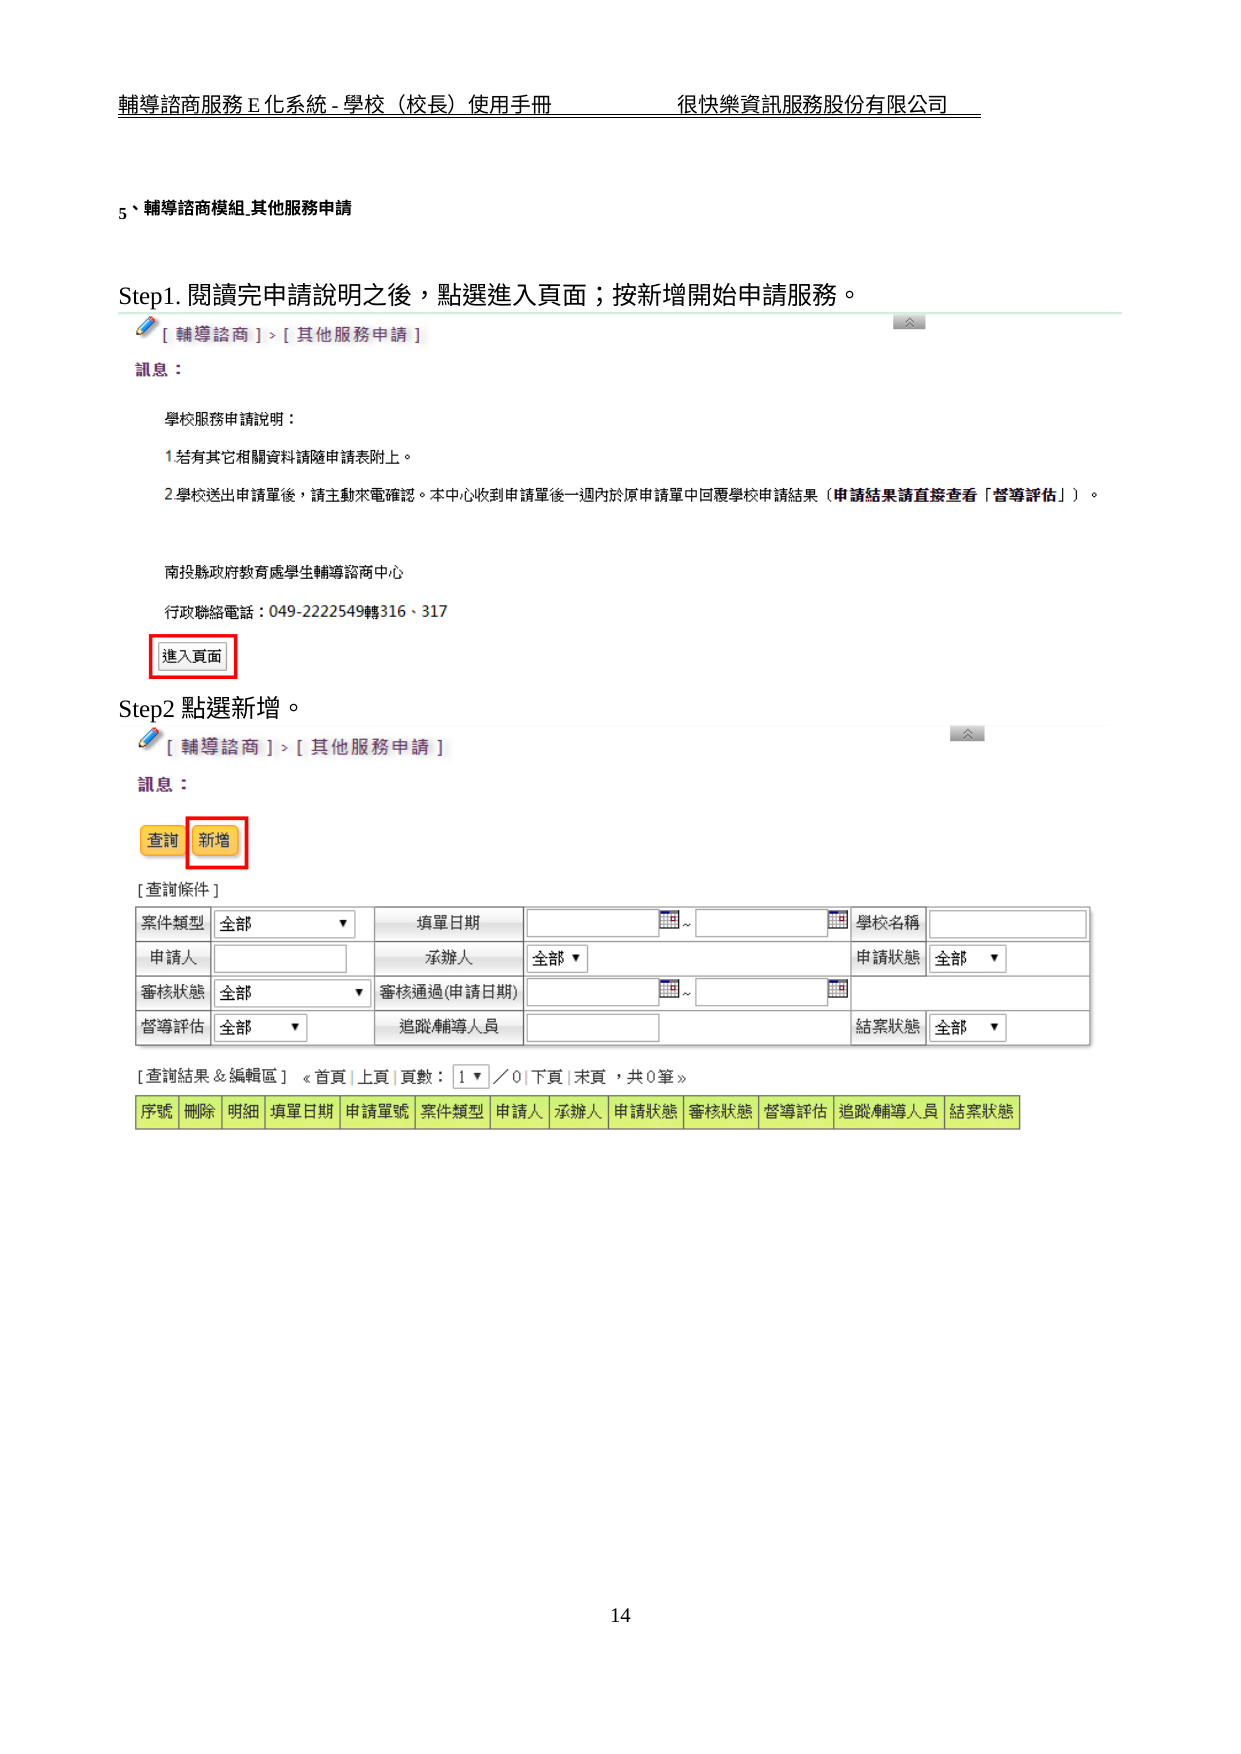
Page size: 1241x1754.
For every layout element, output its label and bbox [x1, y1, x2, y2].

picture [118, 725, 1109, 1144]
picture [118, 312, 1123, 679]
